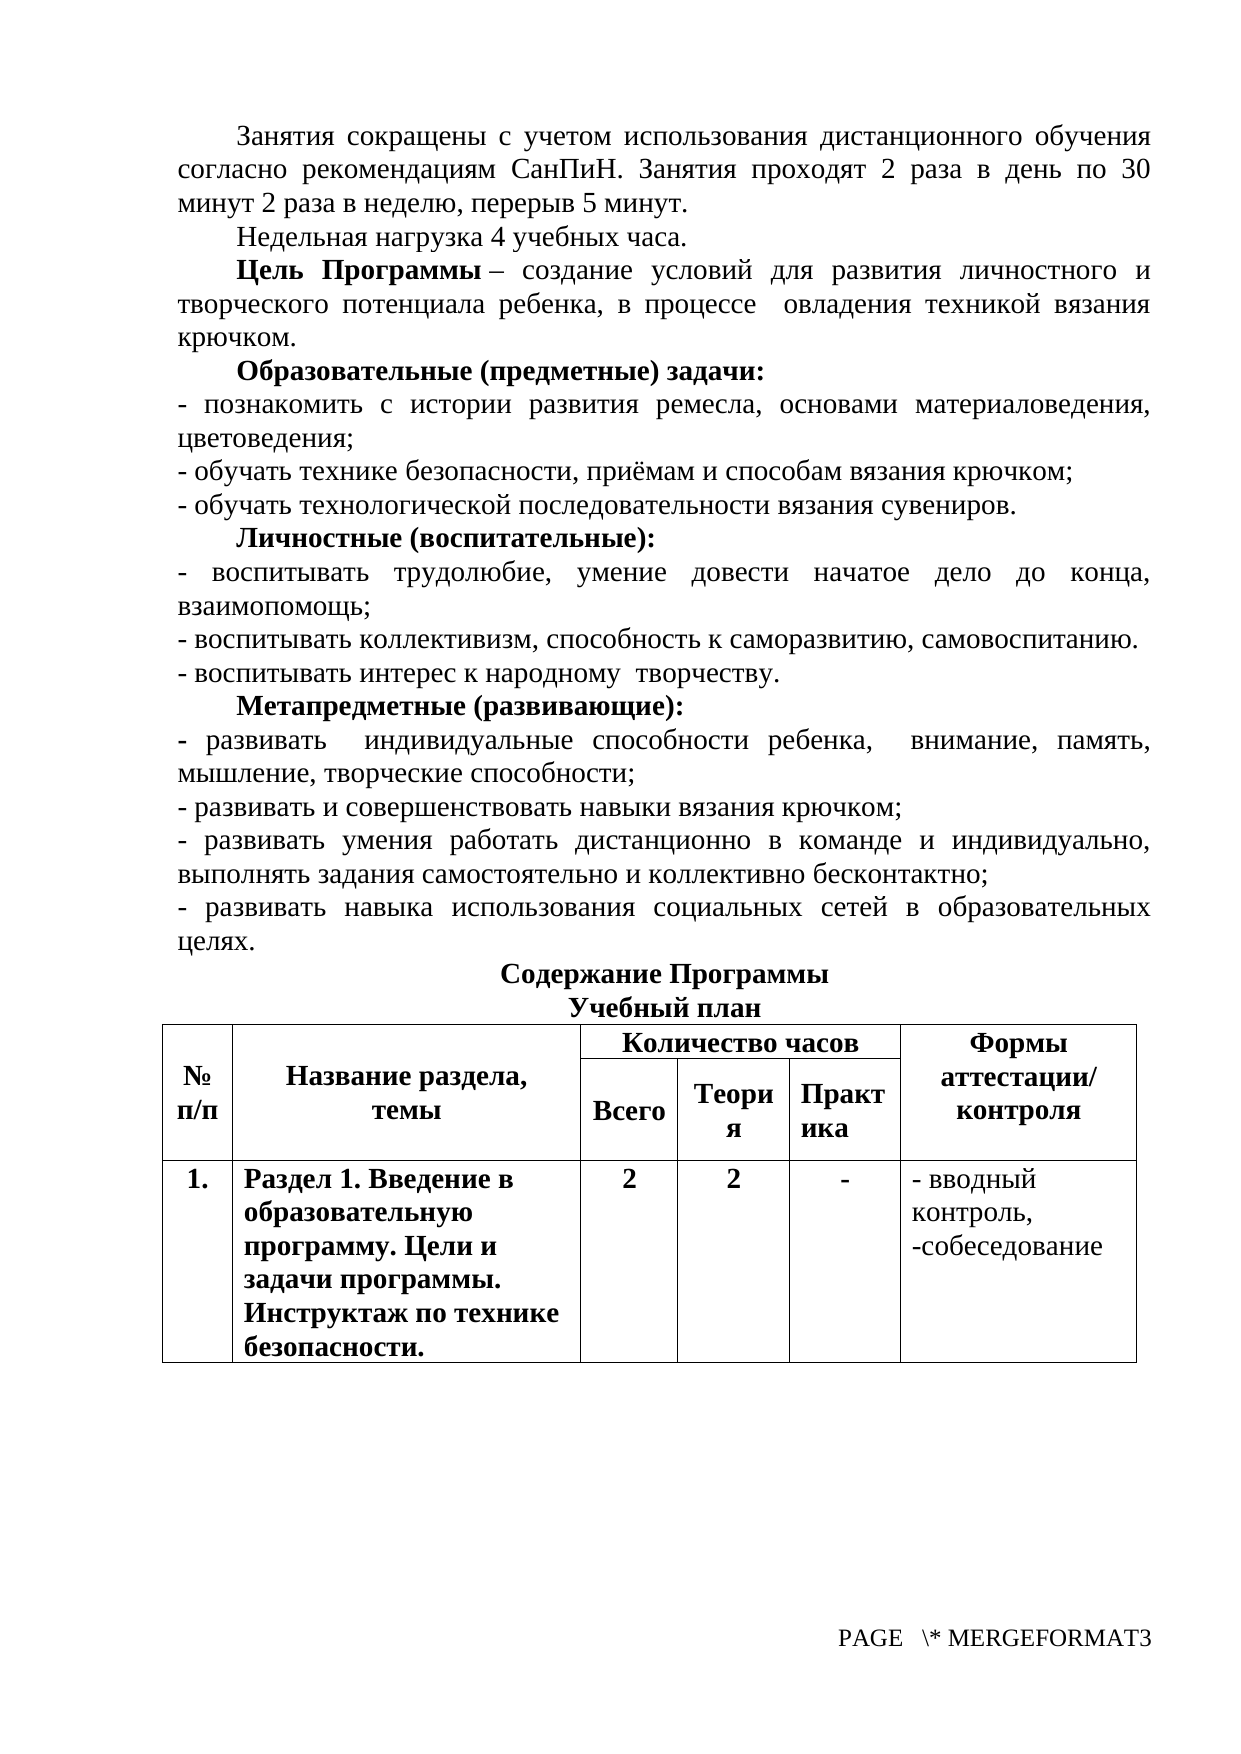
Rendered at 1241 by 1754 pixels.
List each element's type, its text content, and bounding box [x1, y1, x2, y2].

text - развивать индивидуальные способности ребенка, внимание, память, мышление, творческие способности; [177, 722, 1152, 789]
text - развивать и совершенствовать навыки вязания крючком; [177, 789, 1152, 822]
text Образовательные (предметные) задачи: [177, 353, 1152, 386]
table_cell 2 [581, 1161, 677, 1362]
text - обучать технологической последовательности вязания сувениров. [177, 487, 1152, 521]
table_header Количество часов [581, 1025, 900, 1058]
text Личностные (воспитательные): [177, 521, 1152, 554]
table_cell 1. [163, 1161, 232, 1362]
table_cell Раздел 1. Введение в образовательную программу. Цели и задачи программы. Инструктаж по технике безопасности. [233, 1161, 580, 1362]
text Недельная нагрузка 4 учебных часа. [177, 219, 1152, 252]
text Учебный план [177, 990, 1152, 1024]
text - развивать умения работать дистанционно в команде и индивидуально, выполнять задания самостоятельно и коллективно бесконтактно; [177, 822, 1152, 889]
text Занятия сокращены с учетом использования дистанционного обучения согласно рекомендациям СанПиН. Занятия проходят 2 раза в день по 30 минут 2 раза в неделю, перерыв 5 минут. [177, 118, 1152, 219]
table_cell - вводный контроль, -собеседование [901, 1161, 1136, 1362]
list Цель Программы – создание условий для развития личностного и творческого потенциала ребенка, в процессе овладения техникой вязания крючком. [177, 252, 1152, 353]
list - воспитывать интерес к народному творчеству. [177, 655, 1152, 688]
text - воспитывать коллективизм, способность к саморазвитию, самовоспитанию. [177, 621, 1152, 655]
table_header Формы аттестации/ контроля [901, 1025, 1136, 1160]
text - воспитывать трудолюбие, умение довести начатое дело до конца, взаимопомощь; [177, 554, 1152, 621]
table_cell - [790, 1161, 900, 1362]
table_cell 2 [678, 1161, 789, 1362]
text - обучать технике безопасности, приёмам и способам вязания крючком; [177, 453, 1152, 487]
table_cell Практика [790, 1059, 900, 1160]
table_cell Теория [678, 1059, 789, 1160]
table_header № п/п [163, 1025, 232, 1160]
text - познакомить с истории развития ремесла, основами материаловедения, цветоведения; [177, 386, 1152, 453]
table_cell Всего [581, 1059, 677, 1160]
text - развивать навыка использования социальных сетей в образовательных целях. [177, 889, 1152, 957]
text Содержание Программы [177, 957, 1152, 990]
text Метапредметные (развивающие): [177, 688, 1152, 722]
table_header Название раздела, темы [233, 1025, 580, 1160]
